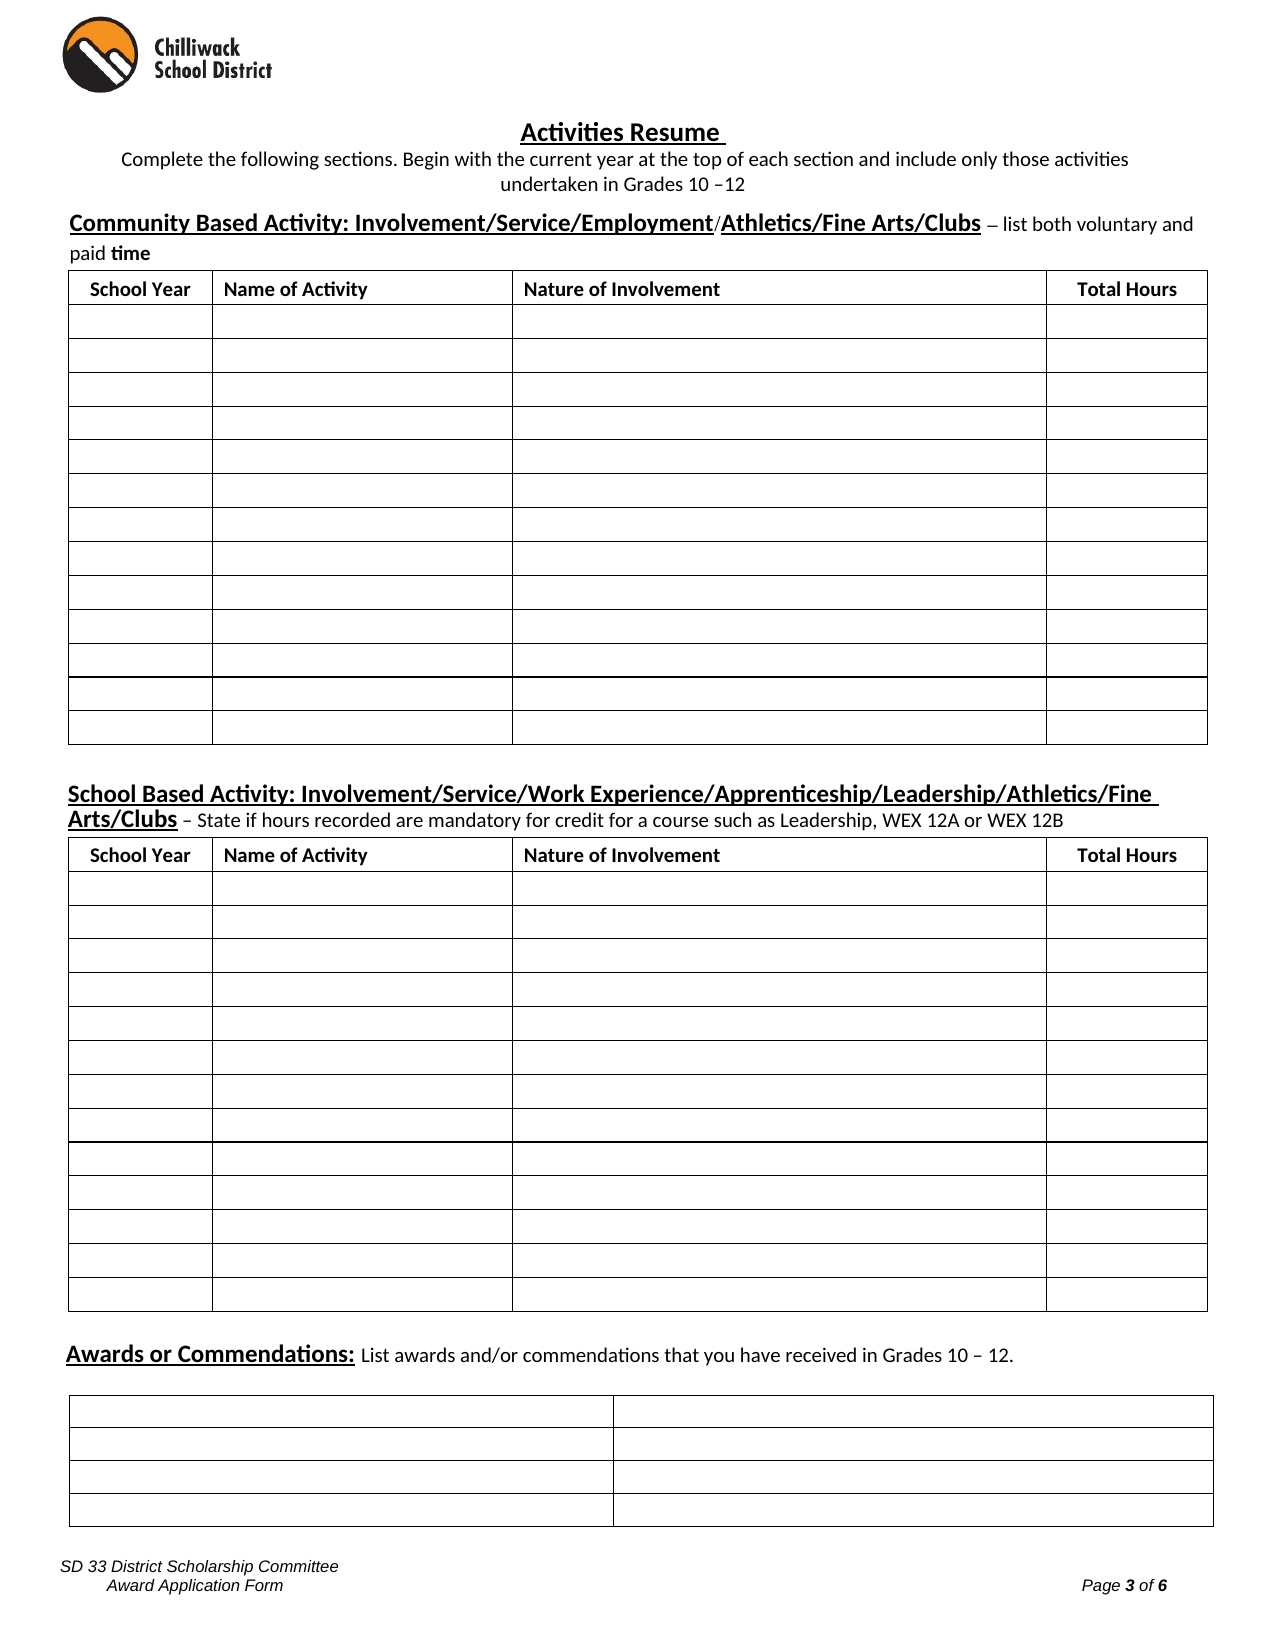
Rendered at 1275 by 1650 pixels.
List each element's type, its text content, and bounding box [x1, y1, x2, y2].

table_header [70, 1396, 613, 1427]
table_cell [513, 1007, 1046, 1040]
table_cell [1047, 542, 1207, 575]
text School Based Activity: Involvement/Service/Work Experience/Apprenticeship/Leadership/Athletics/Fine Arts/Clubs – State if hours recorded are mandatory for credit for a course such as Leadership, WEX 12A or WEX 12B [68, 783, 1200, 833]
table_cell [513, 610, 1046, 642]
table_cell [1047, 1143, 1207, 1175]
table_cell [513, 1109, 1046, 1141]
table_cell [69, 1176, 212, 1209]
table_cell [1047, 474, 1207, 507]
table_cell [69, 1109, 212, 1141]
table_cell [69, 678, 212, 710]
table_cell [1047, 339, 1207, 372]
table_cell [1047, 373, 1207, 406]
text Awards or Commendations: List awards and/or commendations that you have received in Grades 10 – 12. [60, 1338, 1215, 1369]
table_header Name of Activity [213, 271, 512, 304]
table_cell [69, 542, 212, 575]
table_header [614, 1396, 1213, 1427]
table_cell [1047, 1109, 1207, 1141]
table_header Total Hours [1047, 271, 1207, 304]
table_cell [69, 906, 212, 938]
table_cell [213, 373, 512, 406]
table_header Nature of Involvement [513, 271, 1046, 304]
table_cell [513, 1278, 1046, 1311]
table_cell [69, 973, 212, 1006]
table_cell [69, 1244, 212, 1277]
table_cell [1047, 508, 1207, 541]
table_cell [1047, 1075, 1207, 1108]
table_cell [213, 407, 512, 439]
table_cell [513, 1210, 1046, 1243]
table_cell [1047, 711, 1207, 744]
table_cell [69, 1075, 212, 1108]
table_cell [69, 440, 212, 473]
table_cell [213, 1041, 512, 1074]
table_cell [513, 339, 1046, 372]
table_cell [213, 610, 512, 642]
table_cell [614, 1461, 1213, 1493]
table_cell [69, 1143, 212, 1175]
table_cell [1047, 906, 1207, 938]
table_cell [69, 1278, 212, 1311]
table_cell [70, 1428, 613, 1460]
table_cell [213, 305, 512, 338]
table_cell [1047, 1244, 1207, 1277]
table_cell [69, 1210, 212, 1243]
table_cell [513, 508, 1046, 541]
table_cell [513, 1143, 1046, 1175]
table_header School Year [69, 838, 212, 871]
text Community Based Activity: Involvement/Service/Employment/Athletics/Fine Arts/Clubs – list both voluntary and paid time [69, 209, 1215, 266]
table_cell [614, 1428, 1213, 1460]
table_cell [213, 474, 512, 507]
table_cell [69, 474, 212, 507]
table_cell [70, 1494, 613, 1526]
table_cell [1047, 305, 1207, 338]
table_cell [213, 1075, 512, 1108]
table_cell [1047, 1176, 1207, 1209]
table_cell [69, 576, 212, 609]
table_cell [213, 508, 512, 541]
table_cell [614, 1494, 1213, 1526]
table_cell [513, 542, 1046, 575]
table_cell [513, 711, 1046, 744]
table_cell [513, 678, 1046, 710]
table_cell [213, 1007, 512, 1040]
table_cell [513, 474, 1046, 507]
table_cell [213, 973, 512, 1006]
table_cell [213, 542, 512, 575]
table_cell [213, 1109, 512, 1141]
table_cell [69, 508, 212, 541]
picture [59, 13, 275, 96]
table_cell [213, 576, 512, 609]
table_cell [69, 1041, 212, 1074]
table_cell [513, 906, 1046, 938]
table_cell [1047, 440, 1207, 473]
table_cell [69, 939, 212, 972]
table_cell [513, 644, 1046, 676]
table_cell [1047, 678, 1207, 710]
table_cell [213, 339, 512, 372]
table_cell [69, 373, 212, 406]
table_cell [513, 939, 1046, 972]
table_cell [1047, 1041, 1207, 1074]
table_cell [513, 407, 1046, 439]
table_cell [69, 407, 212, 439]
table_cell [213, 711, 512, 744]
table_cell [69, 872, 212, 904]
table_cell [513, 440, 1046, 473]
table_cell [69, 339, 212, 372]
table_cell [513, 373, 1046, 406]
table_cell [213, 440, 512, 473]
table_cell [513, 973, 1046, 1006]
table_cell [1047, 1007, 1207, 1040]
table_cell [1047, 872, 1207, 904]
table_cell [513, 872, 1046, 904]
table_header Name of Activity [213, 838, 512, 871]
table_cell [69, 610, 212, 642]
table_cell [213, 1278, 512, 1311]
table_cell [513, 305, 1046, 338]
table_cell [513, 1244, 1046, 1277]
table_cell [213, 939, 512, 972]
table_cell [70, 1461, 613, 1493]
table_cell [69, 1007, 212, 1040]
table_cell [513, 576, 1046, 609]
table_cell [513, 1176, 1046, 1209]
table_header School Year [69, 271, 212, 304]
table_cell [213, 1244, 512, 1277]
table_cell [1047, 1210, 1207, 1243]
table_cell [69, 711, 212, 744]
table_cell [1047, 576, 1207, 609]
table_cell [213, 906, 512, 938]
table_cell [513, 1041, 1046, 1074]
table_cell [213, 1176, 512, 1209]
table_cell [213, 678, 512, 710]
table_cell [1047, 407, 1207, 439]
table_cell [213, 1143, 512, 1175]
table_header Nature of Involvement [513, 838, 1046, 871]
table_cell [69, 644, 212, 676]
table_cell [69, 305, 212, 338]
table_cell [213, 1210, 512, 1243]
text Activities Resume Complete the following sections. Begin with the current year at the top of each section and include only those activities undertaken in Grades 10 –12 [68, 121, 1178, 196]
table_cell [1047, 939, 1207, 972]
table_cell [1047, 644, 1207, 676]
table_cell [1047, 973, 1207, 1006]
table_cell [213, 644, 512, 676]
table_cell [513, 1075, 1046, 1108]
table_header Total Hours [1047, 838, 1207, 871]
table_cell [1047, 610, 1207, 642]
table_cell [213, 872, 512, 904]
table_cell [1047, 1278, 1207, 1311]
